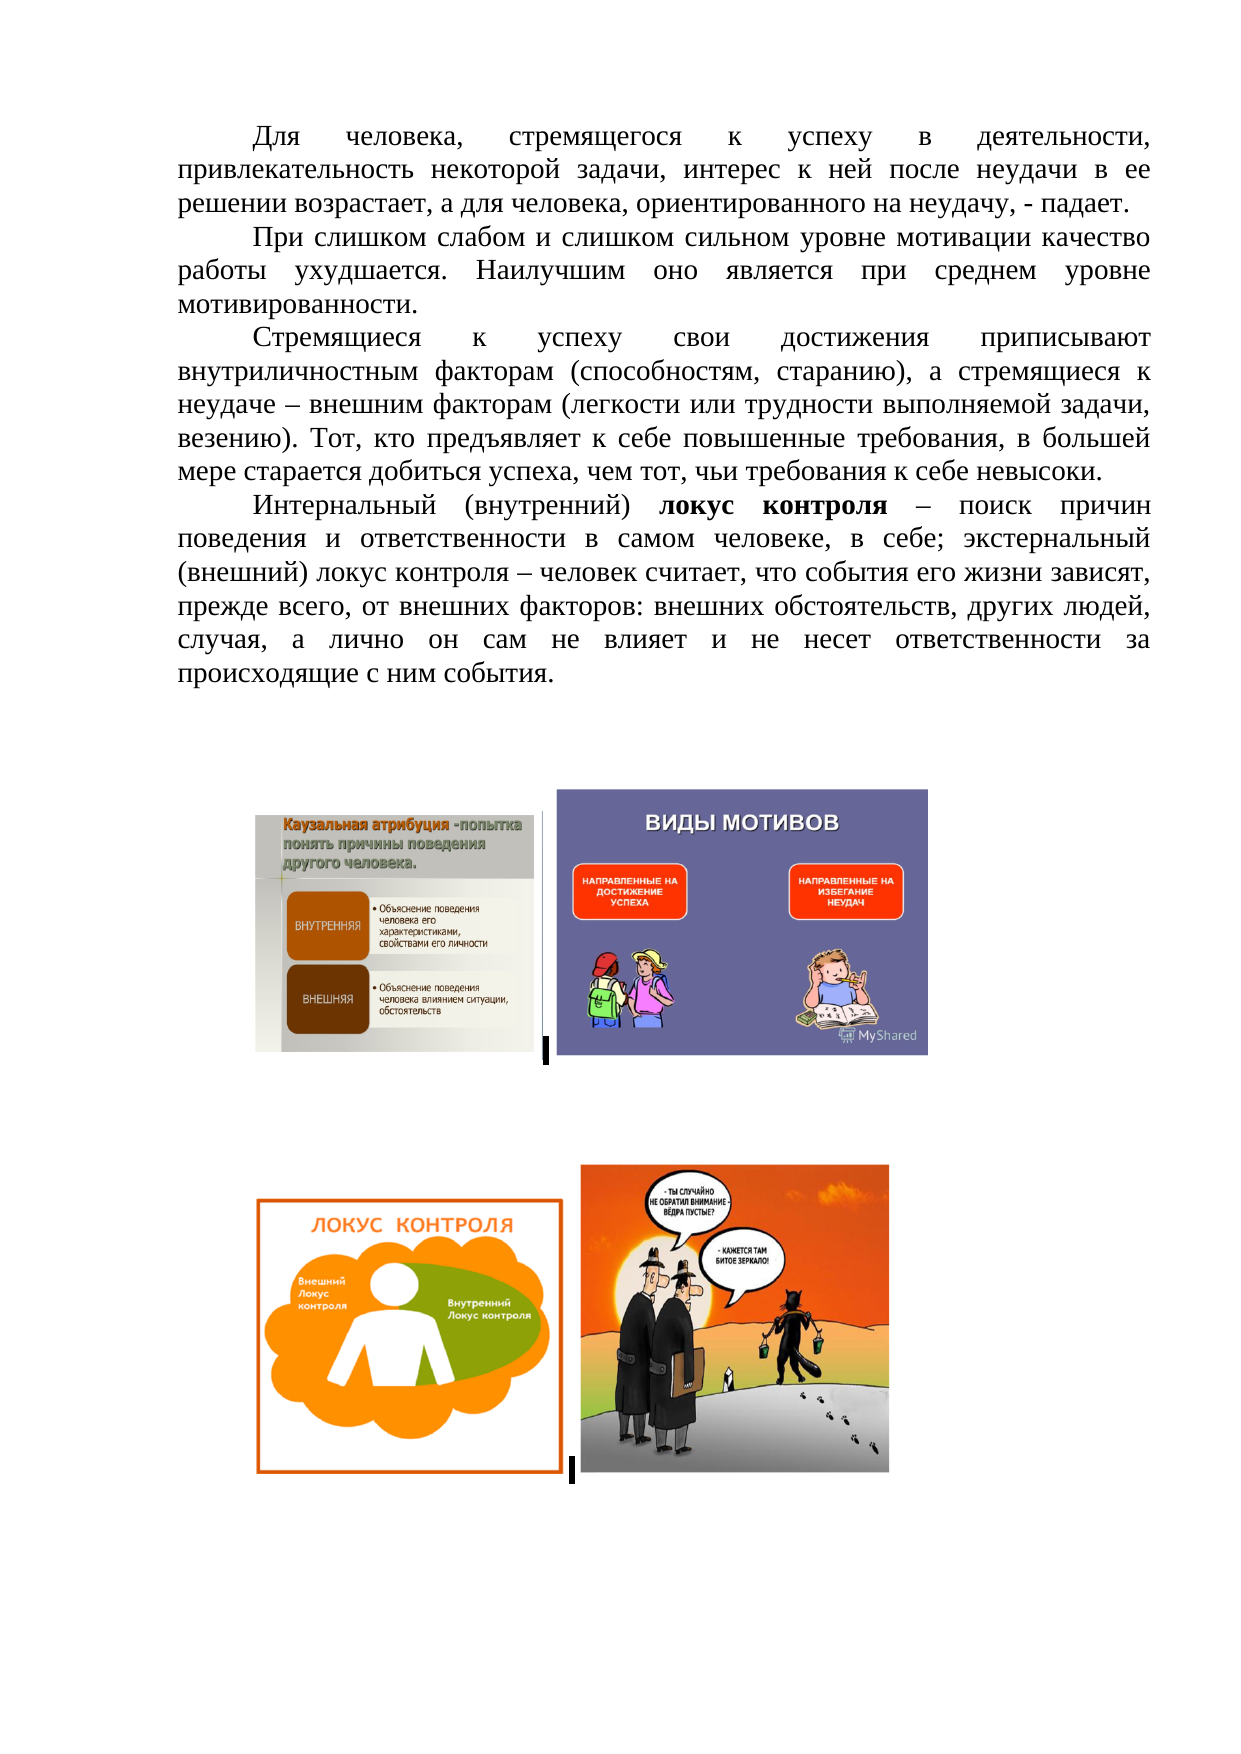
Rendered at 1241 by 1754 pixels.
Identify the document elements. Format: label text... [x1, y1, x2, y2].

picture [252, 811, 543, 1060]
picture [252, 1194, 569, 1480]
text Интернальный (внутренний) локус контроля – поиск причин поведения и ответственности в самом человеке, в себе; экстернальный (внешний) локус контроля – человек считает, что события его жизни зависят, прежде всего, от внешних факторов: внешних обстоятельств, других людей, случая, а лично он сам не влияет и не несет ответственности за происходящие с ним события. [177, 487, 1152, 688]
picture [575, 1160, 895, 1480]
picture [549, 788, 931, 1060]
text Стремящиеся к успеху свои достижения приписывают внутриличностным факторам (способностям, старанию), а стремящиеся к неудаче – внешним факторам (легкости или трудности выполняемой задачи, везению). Тот, кто предъявляет к себе повышенные требования, в большей мере старается добиться успеха, чем тот, чьи требования к себе невысоки. [177, 319, 1152, 487]
text Для человека, стремящегося к успеху в деятельности, привлекательность некоторой задачи, интерес к ней после неудачи в ее решении возрастает, а для человека, ориентированного на неудачу, - падает. [177, 118, 1152, 219]
text При слишком слабом и слишком сильном уровне мотивации качество работы ухудшается. Наилучшим оно является при среднем уровне мотивированности. [177, 219, 1152, 319]
